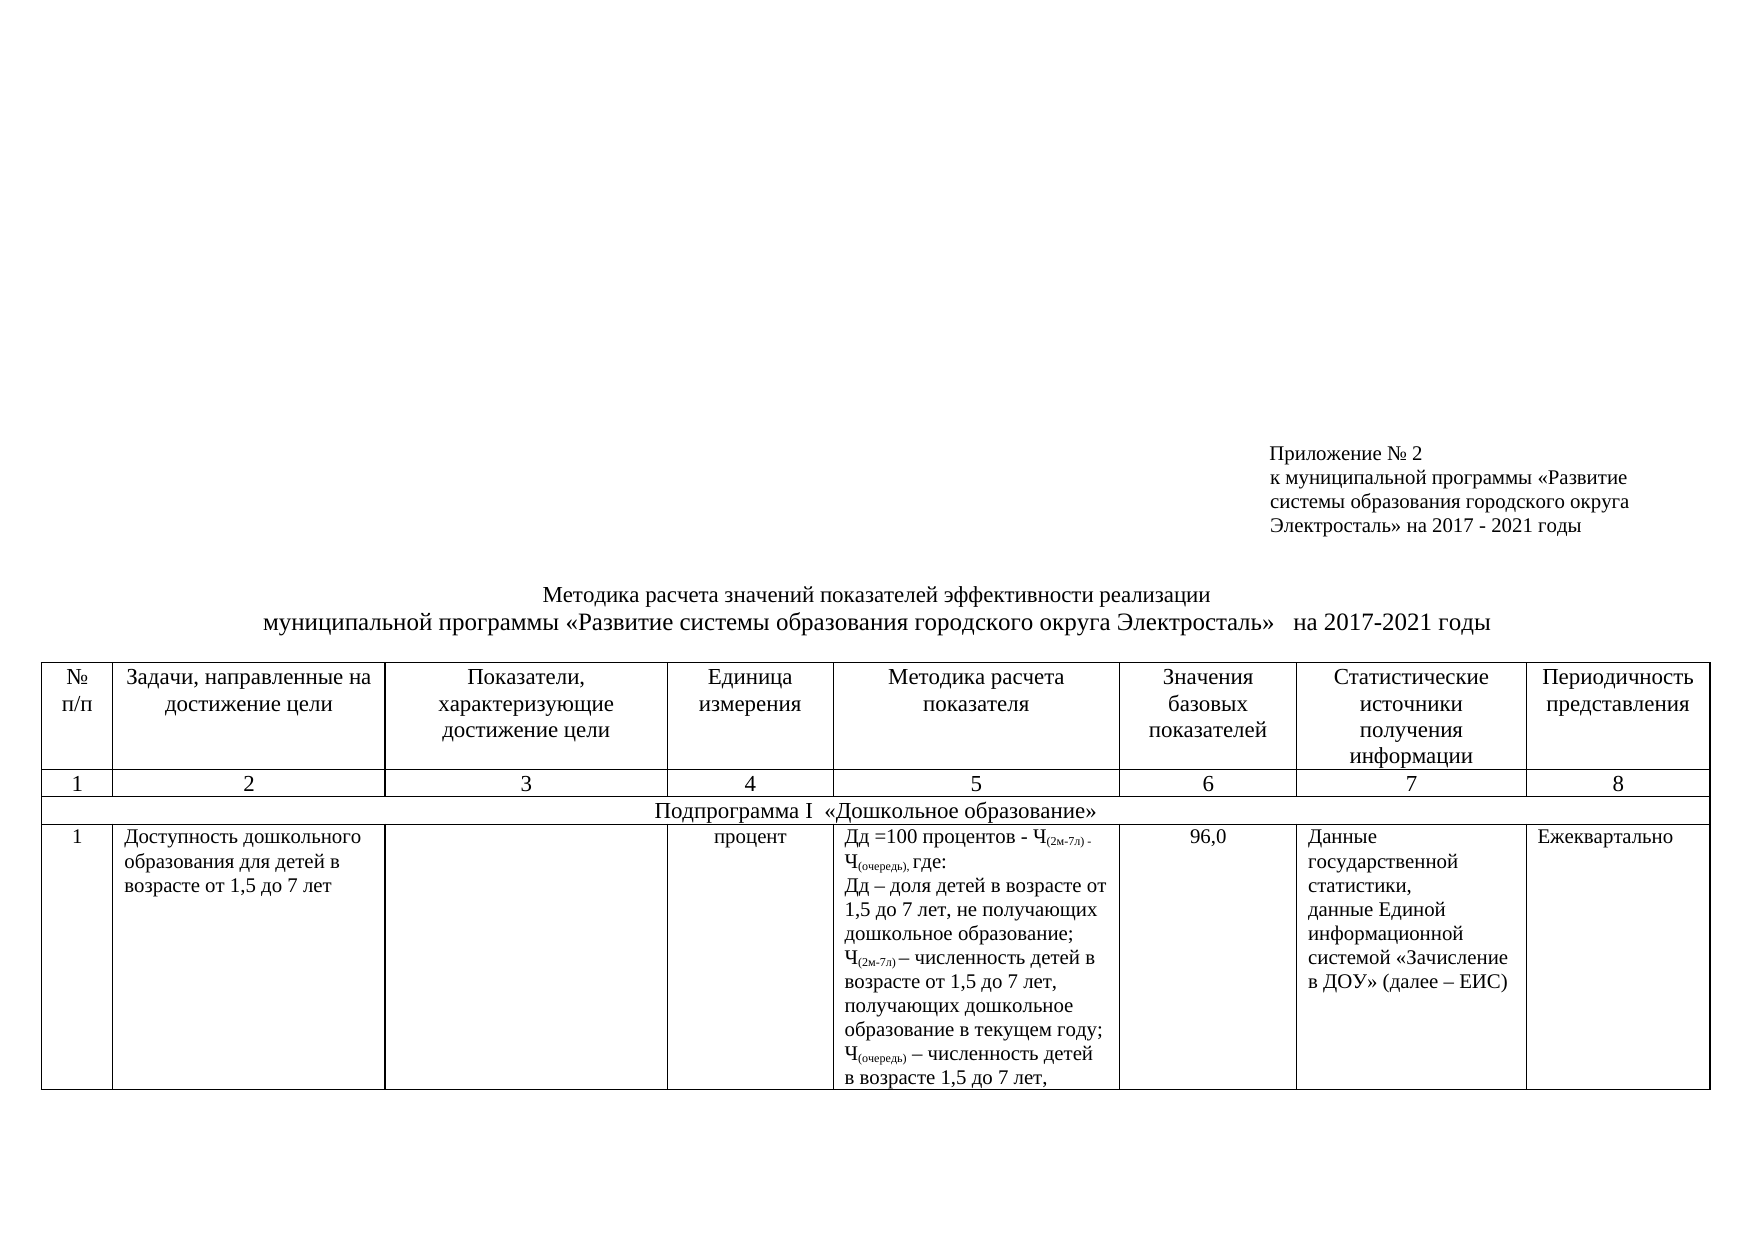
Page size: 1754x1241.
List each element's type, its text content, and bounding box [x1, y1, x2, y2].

table_cell 5 [834, 770, 1119, 796]
table_cell 3 [386, 770, 667, 796]
text к муниципальной программы «Развитие системы образования городского округа Электросталь» на 2017 - 2021 годы [1270, 465, 1636, 537]
table_header Значения базовых показателей [1120, 663, 1296, 769]
table_cell 1 [42, 770, 112, 796]
table_header Задачи, направленные на достижение цели [113, 663, 384, 769]
table_header № п/п [42, 663, 112, 769]
table_cell 1 [42, 825, 112, 1089]
table_cell [386, 825, 667, 1089]
text Приложение № 2 [118, 441, 1636, 465]
table_header Единица измерения [668, 663, 833, 769]
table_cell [834, 825, 1119, 1089]
table_header Статистические источники получения информации [1297, 663, 1526, 769]
table_cell 4 [668, 770, 833, 796]
table_header Периодичность представления [1527, 663, 1709, 769]
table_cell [1297, 825, 1526, 1089]
table_cell 8 [1527, 770, 1709, 796]
table_cell Ежеквартально [1527, 825, 1709, 1089]
table_cell Подпрограмма I «Дошкольное образование» [42, 797, 1709, 823]
table_cell 96,0 [1120, 825, 1296, 1089]
table_header Методика расчета показателя [834, 663, 1119, 769]
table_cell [113, 825, 384, 1089]
table_header Показатели, характеризующие достижение цели [386, 663, 667, 769]
table_cell 2 [113, 770, 384, 796]
text муниципальной программы «Развитие системы образования городского округа Электросталь» на 2017-2021 годы [118, 607, 1636, 636]
table_cell процент [668, 825, 833, 1089]
table_cell 7 [1297, 770, 1526, 796]
text Методика расчета значений показателей эффективности реализации [118, 581, 1636, 607]
table_cell 6 [1120, 770, 1296, 796]
